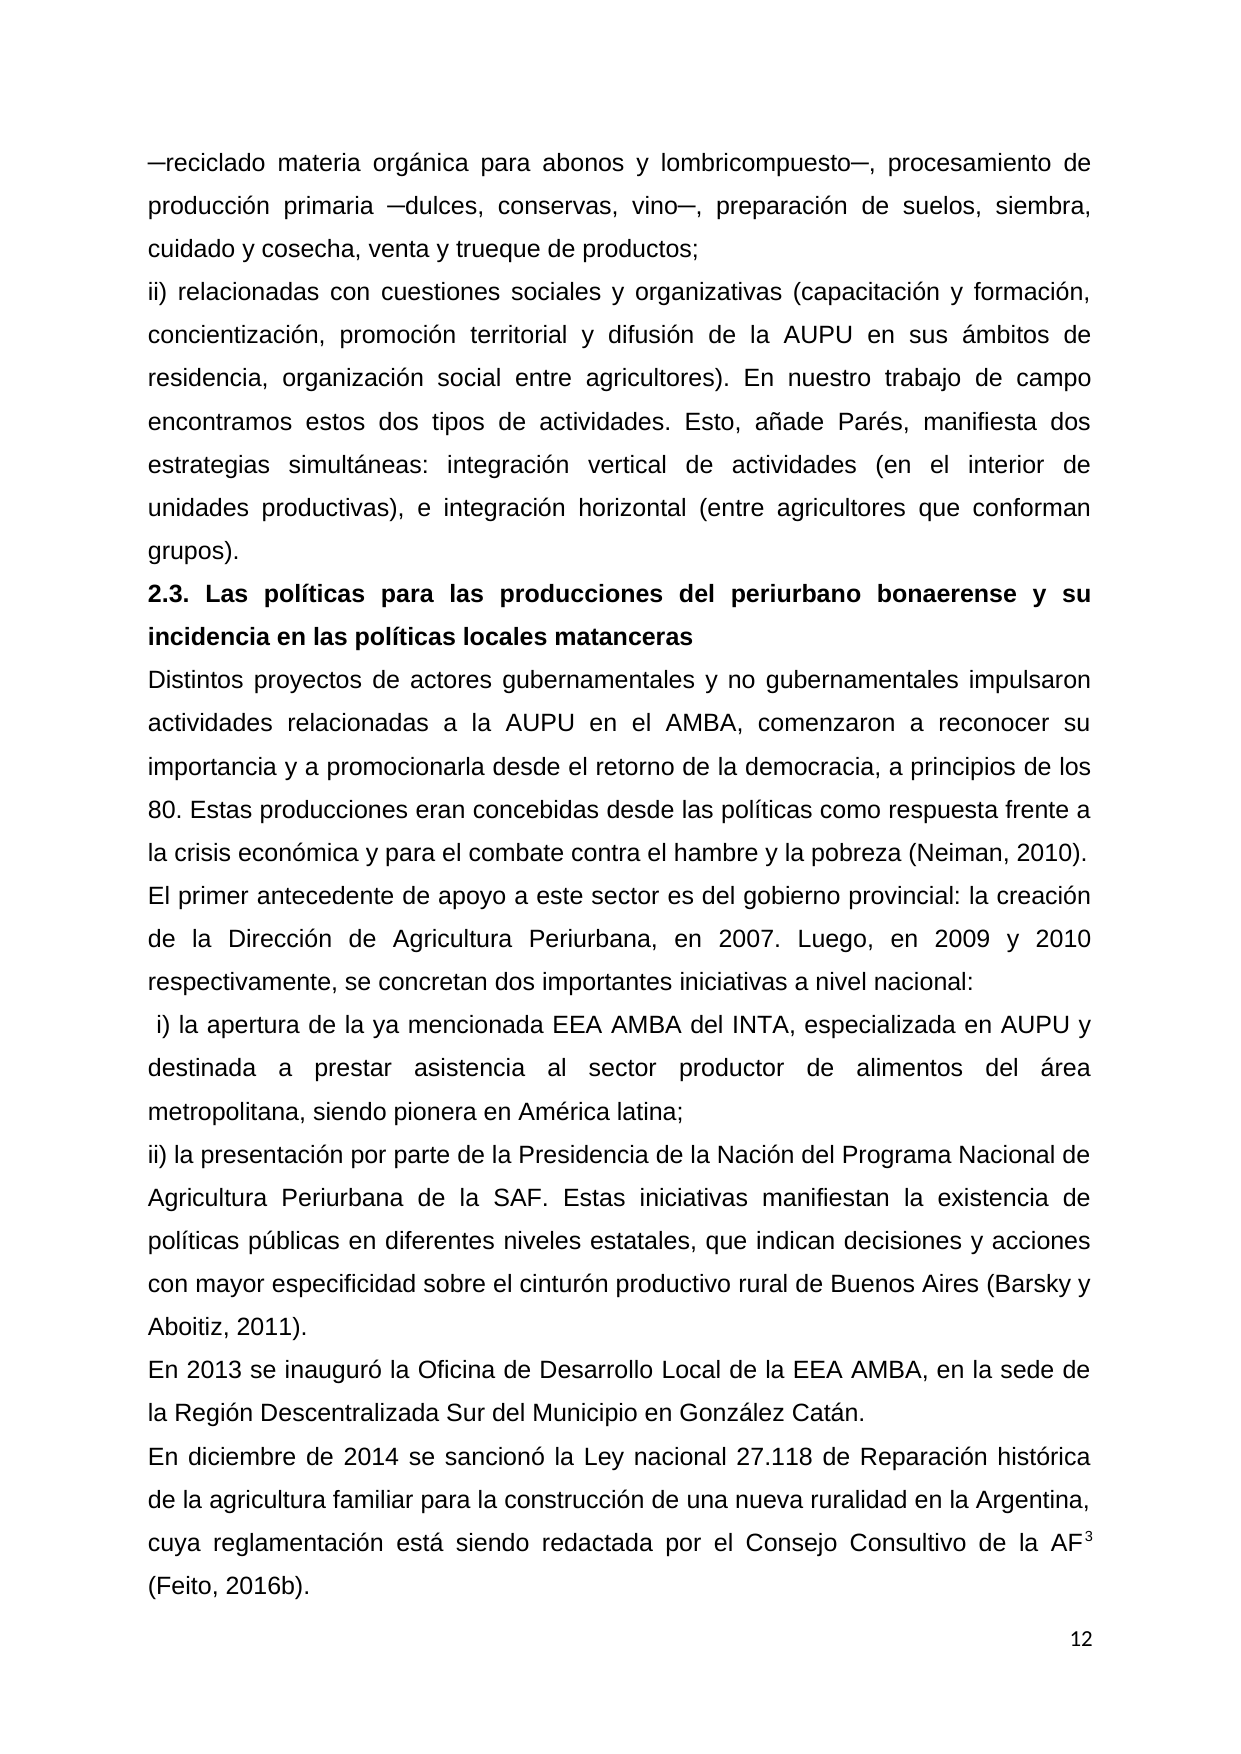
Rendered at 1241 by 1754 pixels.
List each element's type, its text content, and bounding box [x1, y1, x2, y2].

text En diciembre de 2014 se sancionó la Ley nacional 27.118 de Reparación histórica de la agricultura familiar para la construcción de una nueva ruralidad en la Argentina, cuya reglamentación está siendo redactada por el Consejo Consultivo de la AF (Feito, 2016b). [148, 1441, 1092, 1599]
text Distintos proyectos de actores gubernamentales y no gubernamentales impulsaron actividades relacionadas a la AUPU en el AMBA, comenzaron a reconocer su importancia y a promocionarla desde el retorno de la democracia, a principios de los 80. Estas producciones eran concebidas desde las políticas como respuesta frente a la crisis económica y para el combate contra el hambre y la pobreza (Neiman, 2010). [148, 665, 1092, 866]
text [148, 148, 1092, 263]
text ii) la presentación por parte de la Presidencia de la Nación del Programa Nacional de Agricultura Periurbana de la SAF. Estas iniciativas manifiestan la existencia de políticas públicas en diferentes niveles estatales, que indican decisiones y acciones con mayor especificidad sobre el cinturón productivo rural de Buenos Aires (Barsky y Aboitiz, 2011). [148, 1139, 1092, 1341]
text El primer antecedente de apoyo a este sector es del gobierno provincial: la creación de la Dirección de Agricultura Periurbana, en 2007. Luego, en 2009 y 2010 respectivamente, se concretan dos importantes iniciativas a nivel nacional: [148, 881, 1092, 996]
text 2.3. Las políticas para las producciones del periurbano bonaerense y su incidencia en las políticas locales matanceras [148, 579, 1092, 651]
text En 2013 se inauguró la Oficina de Desarrollo Local de la EEA AMBA, en la sede de la Región Descentralizada Sur del Municipio en González Catán. [148, 1355, 1092, 1427]
text ii) relacionadas con cuestiones sociales y organizativas (capacitación y formación, concientización, promoción territorial y difusión de la AUPU en sus ámbitos de residencia, organización social entre agricultores). En nuestro trabajo de campo encontramos estos dos tipos de actividades. Esto, añade Parés, manifiesta dos estrategias simultáneas: integración vertical de actividades (en el interior de unidades productivas), e integración horizontal (entre agricultores que conforman grupos). [148, 277, 1092, 564]
text i) la apertura de la ya mencionada EEA AMBA del INTA, especializada en AUPU y destinada a prestar asistencia al sector productor de alimentos del área metropolitana, siendo pionera en América latina; [148, 1010, 1092, 1125]
